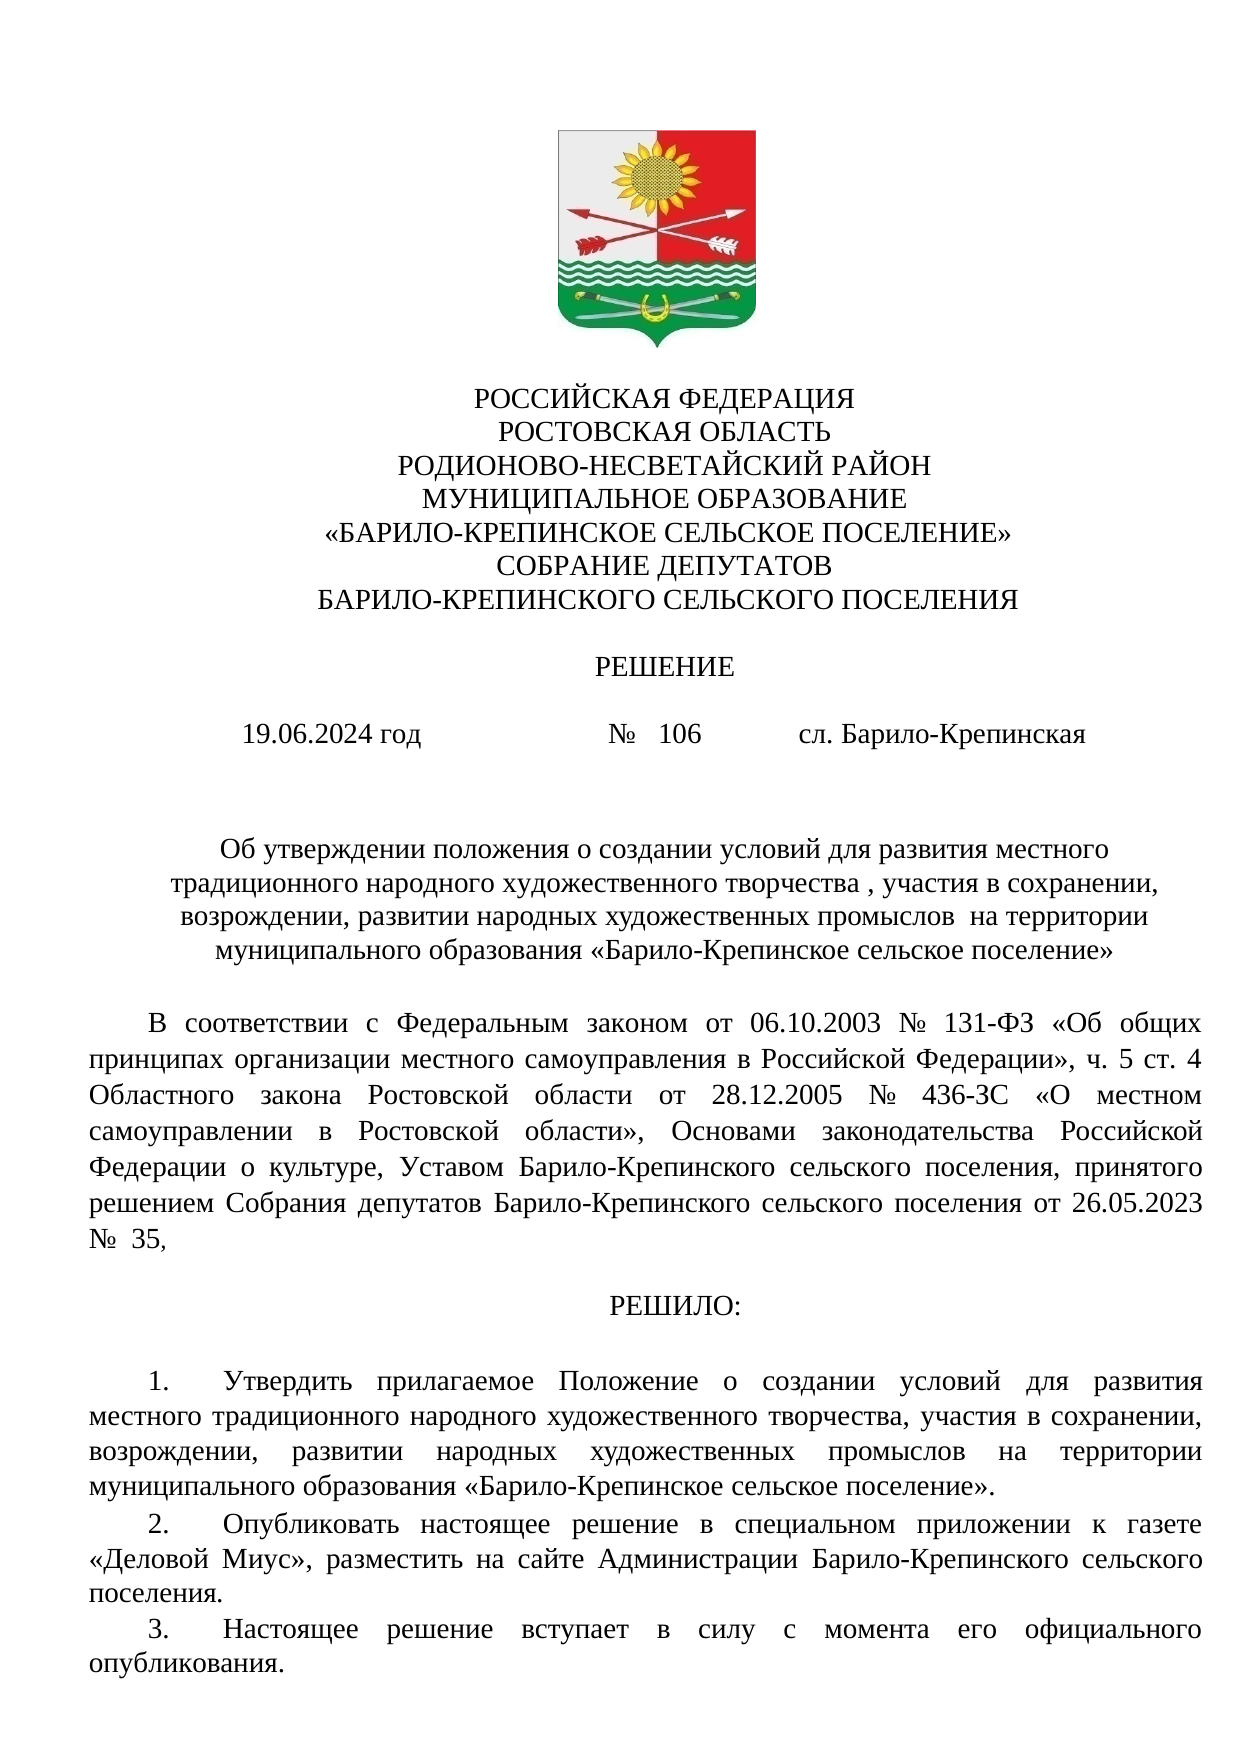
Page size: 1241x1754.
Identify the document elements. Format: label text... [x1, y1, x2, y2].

list Опубликовать настоящее решение в специальном приложении к газете «Деловой Миус», разместить на сайте Администрации Барило-Крепинского сельского поселения. [89, 1507, 1203, 1609]
text МУНИЦИПАЛЬНОЕ ОБРАЗОВАНИЕ [148, 482, 1181, 515]
text «БАРИЛО-КРЕПИНСКОЕ СЕЛЬСКОЕ ПОСЕЛЕНИЕ» [148, 515, 1181, 549]
text РЕШЕНИЕ [148, 649, 1181, 683]
list Настоящее решение вступает в силу с момента его официального опубликования. [89, 1611, 1203, 1679]
text РЕШИЛО: [89, 1289, 1203, 1322]
text 19.06.2024 год № 106 сл. Барило-Крепинская [148, 716, 1181, 750]
text БАРИЛО-КРЕПИНСКОГО СЕЛЬСКОГО ПОСЕЛЕНИЯ [148, 582, 1181, 616]
text СОБРАНИЕ ДЕПУТАТОВ [148, 549, 1181, 582]
picture [558, 130, 756, 348]
text РОСТОВСКАЯ ОБЛАСТЬ [148, 414, 1181, 448]
text Об утверждении положения о создании условий для развития местного традиционного народного художественного творчества , участия в сохранении, возрождении, развитии народных художественных промыслов на территории муниципального образования «Барило-Крепинское сельское поселение» [148, 832, 1181, 966]
text РОССИЙСКАЯ ФЕДЕРАЦИЯ [148, 381, 1181, 414]
text РОДИОНОВО-НЕСВЕТАЙСКИЙ РАЙОН [148, 448, 1181, 482]
text В соответствии с Федеральным законом от 06.10.2003 № 131-ФЗ «Об общих принципах организации местного самоуправления в Российской Федерации», ч. 5 ст. 4 Областного закона Ростовской области от 28.12.2005 № 436-ЗС «О местном самоуправлении в Ростовской области», Основами законодательства Российской Федерации о культуре, Уставом Барило-Крепинского сельского поселения, принятого решением Собрания депутатов Барило-Крепинского сельского поселения от 26.05.2023 № 35, [89, 1005, 1203, 1255]
list Утвердить прилагаемое Положение о создании условий для развития местного традиционного народного художественного творчества, участия в сохранении, возрождении, развитии народных художественных промыслов на территории муниципального образования «Барило-Крепинское сельское поселение». [89, 1363, 1203, 1501]
